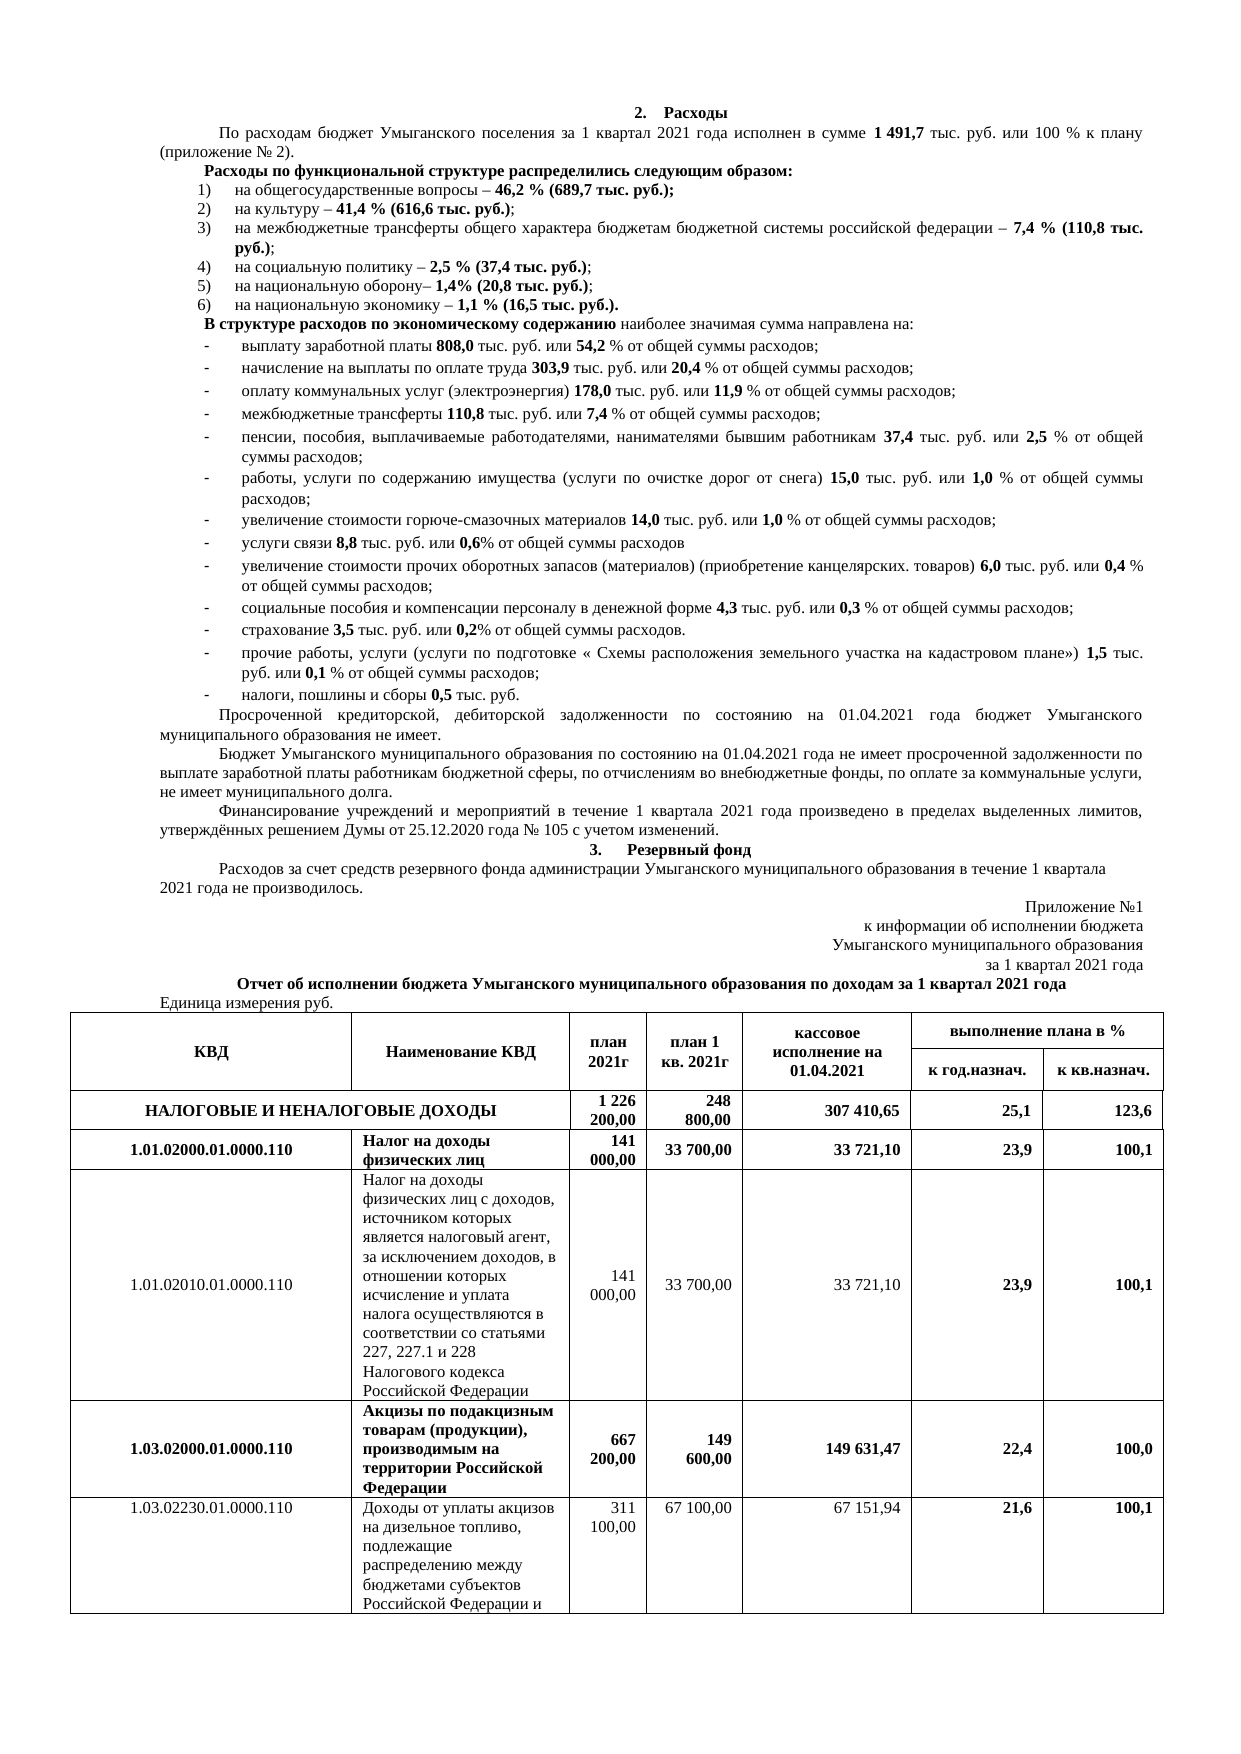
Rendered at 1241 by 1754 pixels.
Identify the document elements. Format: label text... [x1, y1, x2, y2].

table_cell 1 226 200,00 [571, 1091, 646, 1129]
table_cell 149 631,47 [743, 1401, 911, 1497]
table_cell к кв.назнач. [1044, 1049, 1163, 1090]
list страхование 3,5 тыс. руб. или 0,2% от общей суммы расходов. [204, 618, 1143, 641]
text Расходы по функциональной структуре распределились следующим образом: [159, 161, 1143, 180]
list на культуру – 41,4 % (616,6 тыс. руб.); [197, 199, 1143, 218]
list выплату заработной платы 808,0 тыс. руб. или 54,2 % от общей суммы расходов; [204, 333, 1143, 356]
text Просроченной кредиторской, дебиторской задолженности по состоянию на 01.04.2021 года бюджет Умыганского муниципального образования не имеет. [159, 705, 1143, 743]
table_cell 33 700,00 [647, 1170, 742, 1400]
list Расходы [218, 103, 1143, 122]
list прочие работы, услуги (услуги по подготовке « Схемы расположения земельного участка на кадастровом плане») 1,5 тыс. руб. или 0,1 % от общей суммы расходов; [204, 641, 1143, 682]
table_cell 25,1 [911, 1091, 1042, 1129]
text Приложение №1 [159, 897, 1143, 916]
table_cell 141 000,00 [570, 1170, 646, 1400]
list на общегосударственные вопросы – 46,2 % (689,7 тыс. руб.); [197, 180, 1143, 199]
list на социальную политику – 2,5 % (37,4 тыс. руб.); [197, 257, 1143, 276]
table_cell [352, 1498, 569, 1613]
list социальные пособия и компенсации персоналу в денежной форме 4,3 тыс. руб. или 0,3 % от общей суммы расходов; [204, 595, 1143, 618]
table_cell 311 100,00 [570, 1498, 646, 1613]
text Единица измерения руб. [159, 993, 1143, 1012]
table_cell 1.01.02010.01.0000.110 [71, 1170, 351, 1400]
text Отчет об исполнении бюджета Умыганского муниципального образования по доходам за 1 квартал 2021 года [159, 973, 1143, 993]
table_cell Налог на доходы физических лиц [352, 1130, 569, 1169]
table_cell Акцизы по подакцизным товарам (продукции), производимым на территории Российской Федерации [352, 1401, 569, 1497]
list на национальную экономику – 1,1 % (16,5 тыс. руб.). [197, 295, 1143, 314]
table_header план 2021г [570, 1013, 646, 1090]
table_cell 123,6 [1043, 1091, 1162, 1129]
table_cell 100,0 [1044, 1401, 1163, 1497]
table_cell 21,6 [912, 1498, 1043, 1613]
table_cell 149 600,00 [647, 1401, 742, 1497]
table_cell 67 151,94 [743, 1498, 911, 1613]
list увеличение стоимости прочих оборотных запасов (материалов) (приобретение канцелярских. товаров) 6,0 тыс. руб. или 0,4 % от общей суммы расходов; [204, 553, 1143, 595]
table_cell 23,9 [912, 1130, 1043, 1169]
list услуги связи 8,8 тыс. руб. или 0,6% от общей суммы расходов [204, 531, 1143, 553]
list Резервный фонд [197, 839, 1143, 858]
text Умыганского муниципального образования [159, 935, 1143, 954]
table_header выполнение плана в % [912, 1013, 1163, 1048]
text Финансирование учреждений и мероприятий в течение 1 квартала 2021 года произведено в пределах выделенных лимитов, утверждённых решением Думы от 25.12.2020 года № 105 с учетом изменений. [159, 801, 1143, 839]
list работы, услуги по содержанию имущества (услуги по очистке дорог от снега) 15,0 тыс. руб. или 1,0 % от общей суммы расходов; [204, 466, 1143, 508]
text к информации об исполнении бюджета [159, 916, 1143, 935]
table_cell 33 700,00 [647, 1130, 742, 1169]
list пенсии, пособия, выплачиваемые работодателями, нанимателями бывшим работникам 37,4 тыс. руб. или 2,5 % от общей суммы расходов; [204, 424, 1143, 466]
table_cell 67 100,00 [647, 1498, 742, 1613]
table_cell 1.01.02000.01.0000.110 [71, 1130, 351, 1169]
text Бюджет Умыганского муниципального образования по состоянию на 01.04.2021 года не имеет просроченной задолженности по выплате заработной платы работникам бюджетной сферы, по отчислениям во внебюджетные фонды, по оплате за коммунальные услуги, не имеет муниципального долга. [159, 743, 1143, 801]
table_cell 22,4 [912, 1401, 1043, 1497]
table_cell НАЛОГОВЫЕ И НЕНАЛОГОВЫЕ ДОХОДЫ [71, 1091, 570, 1129]
list увеличение стоимости горюче-смазочных материалов 14,0 тыс. руб. или 1,0 % от общей суммы расходов; [204, 508, 1143, 531]
table_cell 141 000,00 [570, 1130, 646, 1169]
list на межбюджетные трансферты общего характера бюджетам бюджетной системы российской федерации – 7,4 % (110,8 тыс. руб.); [197, 218, 1143, 257]
table_cell 33 721,10 [743, 1170, 911, 1400]
table_cell к год.назнач. [912, 1049, 1043, 1090]
table_cell Налог на доходы физических лиц с доходов, источником которых является налоговый агент, за исключением доходов, в отношении которых исчисление и уплата налога осуществляются в соответствии со статьями 227, 227.1 и 228 Налогового кодекса Российской Федерации [352, 1170, 569, 1400]
table_cell 100,1 [1044, 1498, 1163, 1613]
table_cell 23,9 [912, 1170, 1043, 1400]
list налоги, пошлины и сборы 0,5 тыс. руб. [204, 682, 1143, 705]
table_header КВД [71, 1013, 351, 1090]
list оплату коммунальных услуг (электроэнергия) 178,0 тыс. руб. или 11,9 % от общей суммы расходов; [204, 379, 1143, 401]
table_cell 667 200,00 [570, 1401, 646, 1497]
text В структуре расходов по экономическому содержанию наиболее значимая сумма направлена на: [159, 314, 1143, 333]
table_cell 33 721,10 [743, 1130, 911, 1169]
text за 1 квартал 2021 года [159, 954, 1143, 973]
text Расходов за счет средств резервного фонда администрации Умыганского муниципального образования в течение 1 квартала 2021 года не производилось. [159, 858, 1143, 897]
list начисление на выплаты по оплате труда 303,9 тыс. руб. или 20,4 % от общей суммы расходов; [204, 356, 1143, 379]
text По расходам бюджет Умыганского поселения за 1 квартал 2021 года исполнен в сумме 1 491,7 тыс. руб. или 100 % к плану (приложение № 2). [159, 122, 1143, 161]
list на национальную оборону– 1,4% (20,8 тыс. руб.); [197, 276, 1143, 295]
table_cell 307 410,65 [743, 1091, 910, 1129]
table_header кассовое исполнение на 01.04.2021 [743, 1013, 911, 1090]
table_cell 100,1 [1044, 1130, 1163, 1169]
table_header Наименование КВД [352, 1013, 569, 1090]
table_cell 1.03.02000.01.0000.110 [71, 1401, 351, 1497]
table_header план 1 кв. 2021г [647, 1013, 742, 1090]
table_cell 100,1 [1044, 1170, 1163, 1400]
table_cell 248 800,00 [647, 1091, 742, 1129]
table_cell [71, 1498, 351, 1613]
list межбюджетные трансферты 110,8 тыс. руб. или 7,4 % от общей суммы расходов; [204, 401, 1143, 424]
